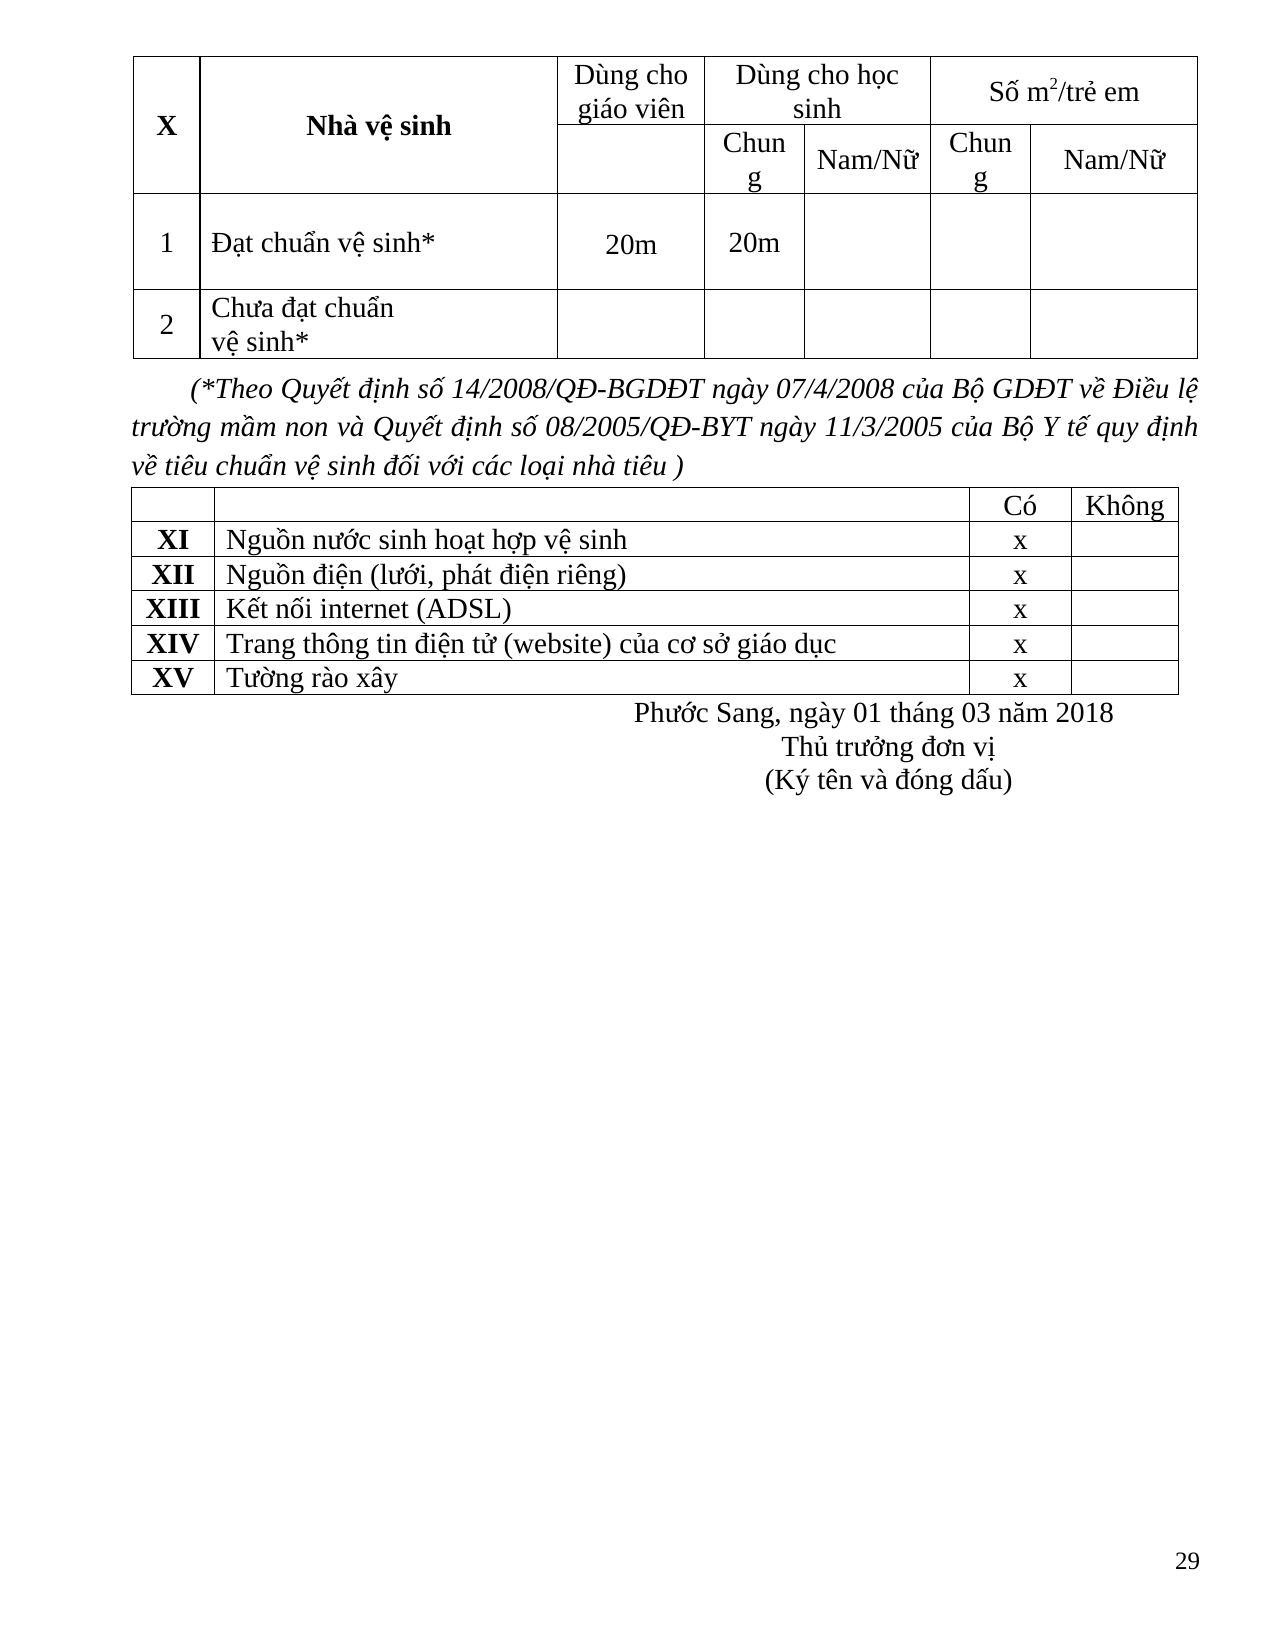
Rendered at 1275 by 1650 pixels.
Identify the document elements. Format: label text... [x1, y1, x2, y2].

table_cell Chưa đạt chuẩn vệ sinh* [201, 290, 557, 357]
text (Ký tên và đóng dấu) [131, 762, 1200, 796]
table_cell [1072, 557, 1178, 590]
table_cell [1072, 661, 1178, 694]
table_cell [1031, 290, 1197, 357]
table_cell Chung [931, 125, 1030, 192]
table_cell Đạt chuẩn vệ sinh* [201, 194, 557, 289]
table_cell XIII [132, 591, 214, 625]
table_cell [558, 125, 704, 192]
table_cell x [970, 557, 1071, 590]
table_cell XII [132, 557, 214, 590]
table_cell XIV [132, 626, 214, 659]
table_header [132, 488, 214, 521]
table_cell [1072, 626, 1178, 659]
table_cell Nguồn nước sinh hoạt hợp vệ sinh [215, 522, 969, 556]
table_cell 20m [558, 194, 704, 289]
table_cell [1072, 522, 1178, 556]
table_cell x [970, 661, 1071, 694]
text Thủ trưởng đơn vị [131, 729, 1200, 762]
table_cell [1031, 194, 1197, 289]
table_cell 2 [134, 290, 199, 357]
table_cell [558, 290, 704, 357]
table_cell Kết nối internet (ADSL) [215, 591, 969, 625]
table_cell x [970, 626, 1071, 659]
table_cell Số m2/trẻ em [931, 57, 1197, 124]
table_cell Nam/Nữ [1031, 125, 1197, 192]
table_cell x [970, 591, 1071, 625]
table_cell X [134, 57, 199, 192]
table_cell Nguồn điện (lưới, phát điện riêng) [215, 557, 969, 590]
table_cell Dùng cho học sinh [705, 57, 930, 124]
table_cell Tường rào xây [215, 661, 969, 694]
table_cell XI [132, 522, 214, 556]
table_cell [931, 194, 1030, 289]
table_cell x [970, 522, 1071, 556]
table_header Có [970, 488, 1071, 521]
table_cell Nam/Nữ [805, 125, 930, 192]
table_cell [931, 290, 1030, 357]
table_cell Chung [705, 125, 804, 192]
table_header Không [1072, 488, 1178, 521]
table_cell Nhà vệ sinh [201, 57, 557, 192]
text (*Theo Quyết định số 14/2008/QĐ-BGDĐT ngày 07/4/2008 của Bộ GDĐT về Điều lệ trường mầm non và Quyết định số 08/2005/QĐ-BYT ngày 11/3/2005 của Bộ Y tế quy định về tiêu chuẩn vệ sinh đối với các loại nhà tiêu ) [131, 371, 1200, 482]
text Phước Sang, ngày 01 tháng 03 năm 2018 [131, 695, 1200, 729]
table_cell [1072, 591, 1178, 625]
table_cell Trang thông tin điện tử (website) của cơ sở giáo dục [215, 626, 969, 659]
table_cell [805, 290, 930, 357]
table_cell 20m [705, 194, 804, 289]
table_cell [705, 290, 804, 357]
table_cell XV [132, 661, 214, 694]
table_cell 1 [134, 194, 199, 289]
table_cell [805, 194, 930, 289]
table_header [215, 488, 969, 521]
table_cell Dùng cho giáo viên [558, 57, 704, 124]
